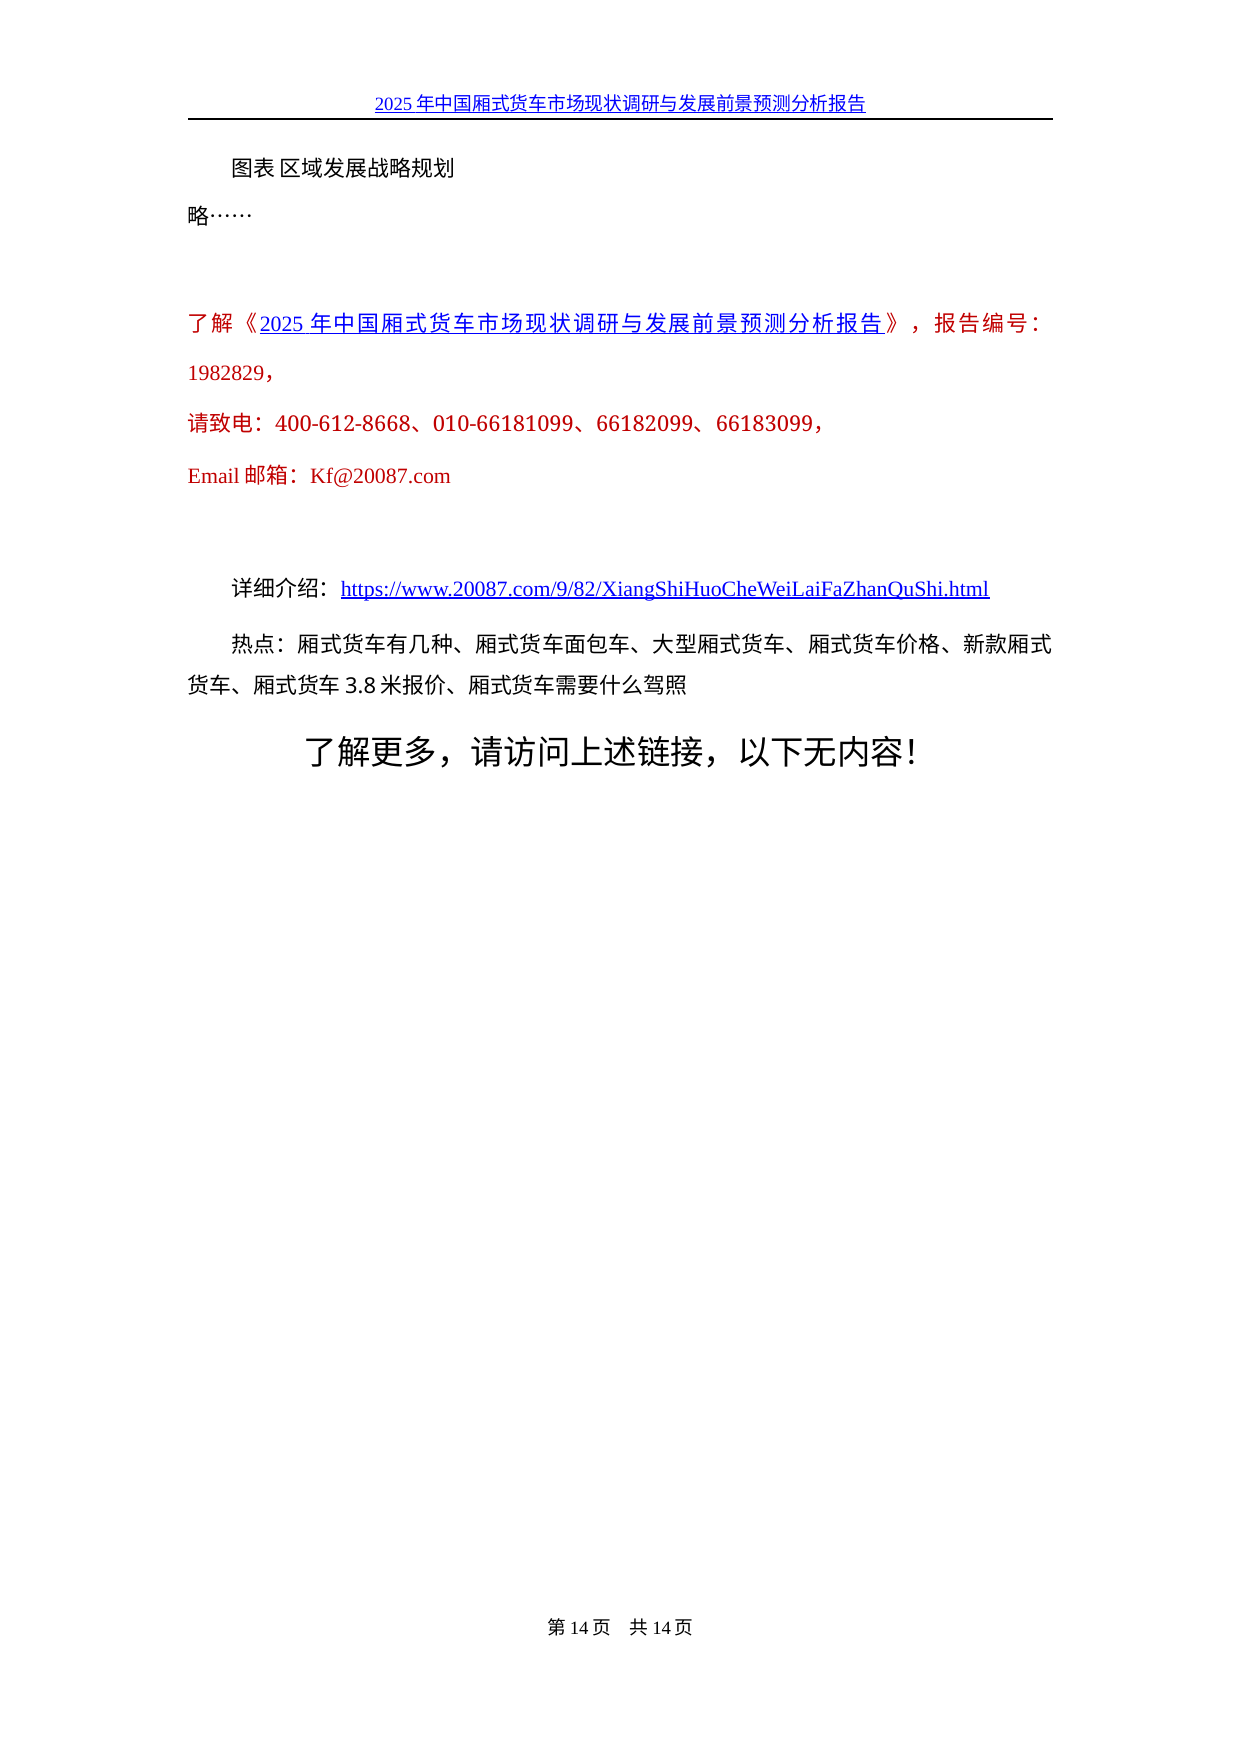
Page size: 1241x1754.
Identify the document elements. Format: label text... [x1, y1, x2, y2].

text 请致电：400-612-8668、010-66181099、66182099、66183099， [187, 406, 1053, 438]
text 热点：厢式货车有几种、厢式货车面包车、大型厢式货车、厢式货车价格、新款厢式货车、厢式货车3.8米报价、厢式货车需要什么驾照 [187, 627, 1053, 700]
text Email邮箱：Kf@20087.com [187, 457, 1053, 490]
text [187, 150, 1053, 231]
text 了解《2025年中国厢式货车市场现状调研与发展前景预测分析报告》，报告编号：1982829， [187, 305, 1053, 387]
text 详细介绍：https://www.20087.com/9/82/XiangShiHuoCheWeiLaiFaZhanQuShi.html [187, 570, 1053, 603]
title 了解更多，请访问上述链接，以下无内容！ [187, 717, 1053, 782]
